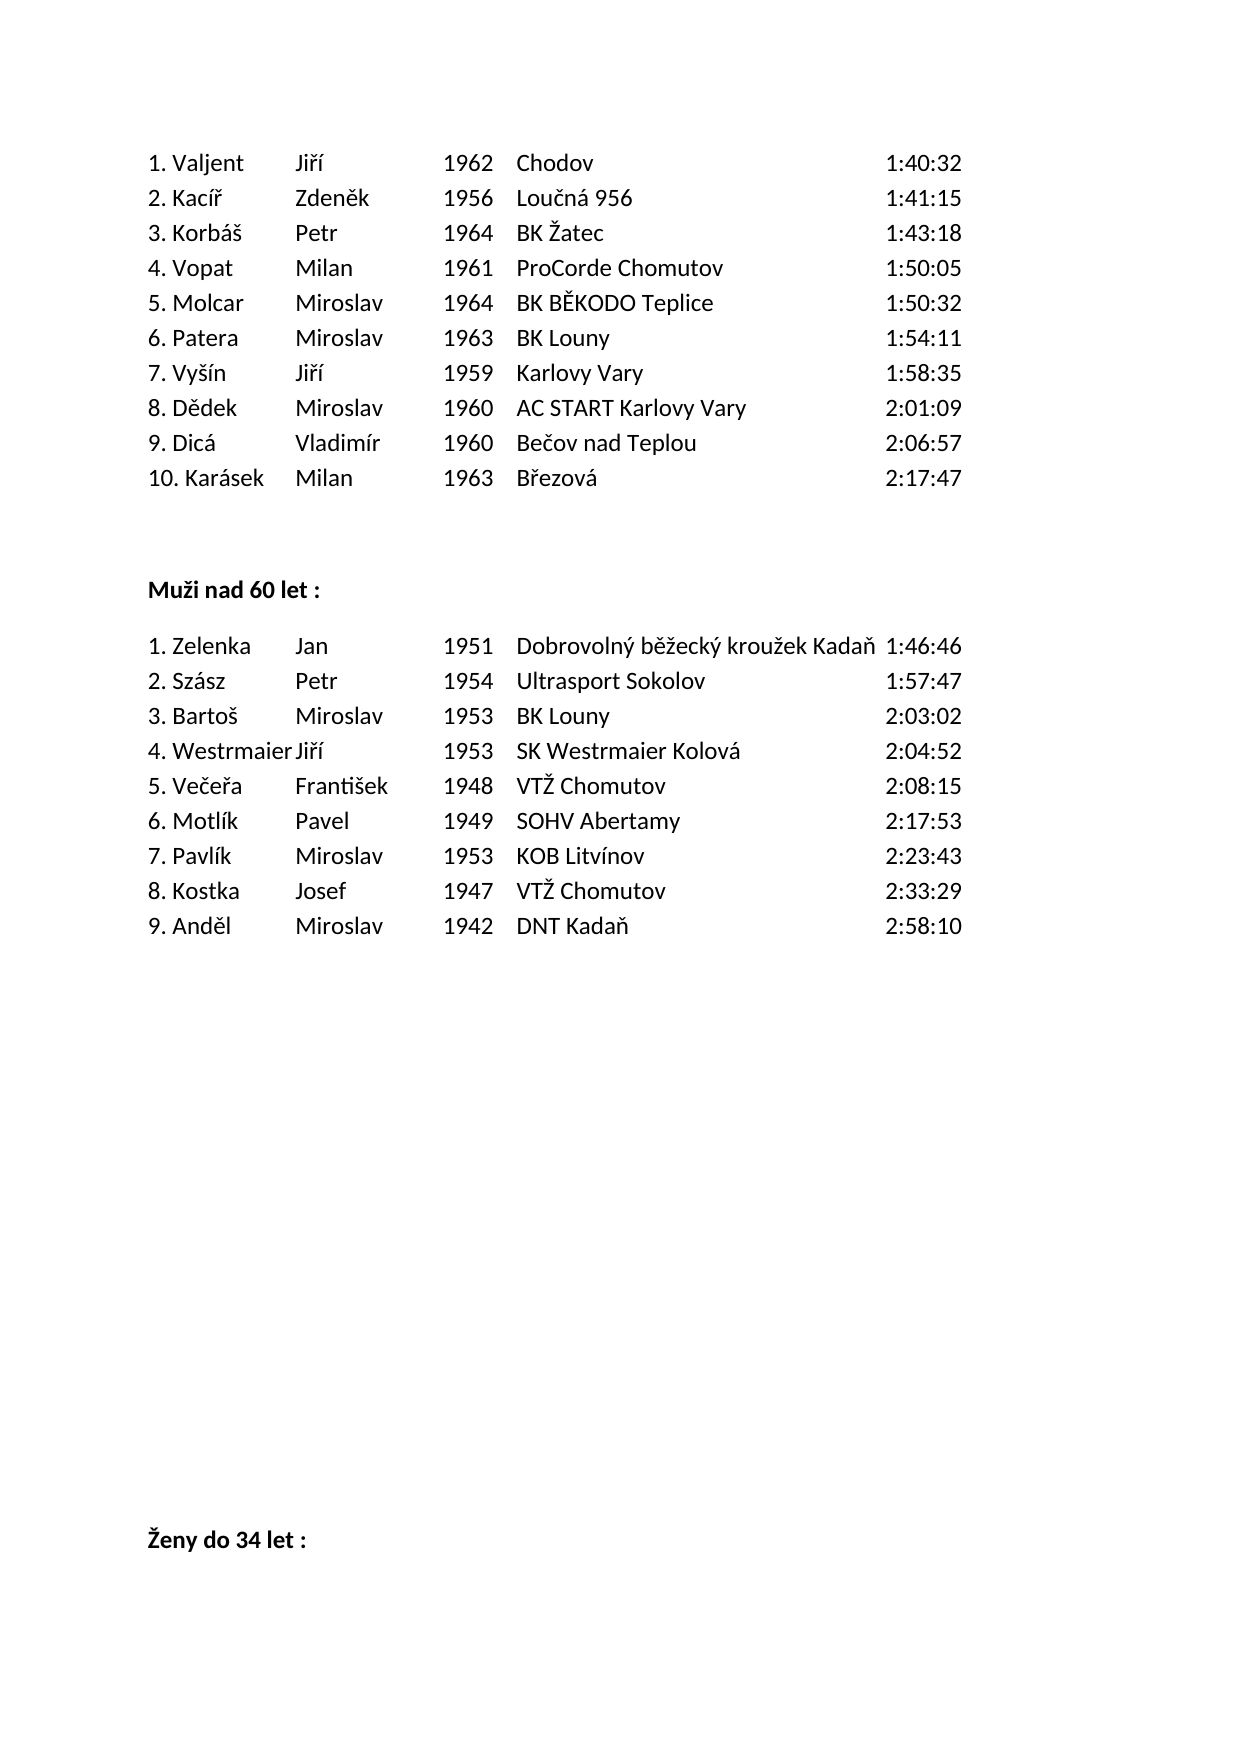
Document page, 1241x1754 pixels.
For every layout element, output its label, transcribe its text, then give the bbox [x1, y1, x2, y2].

text 1. Valjent Jiří 1962 Chodov 1:40:32 2. Kacíř Zdeněk 1956 Loučná 956 1:41:15 3. Korbáš Petr 1964 BK Žatec 1:43:18 4. Vopat Milan 1961 ProCorde Chomutov 1:50:05 5. Molcar Miroslav 1964 BK BĚKODO Teplice 1:50:32 6. Patera Miroslav 1963 BK Louny 1:54:11 7. Vyšín Jiří 1959 Karlovy Vary 1:58:35 8. Dědek Miroslav 1960 AC START Karlovy Vary 2:01:09 9. Dicá Vladimír 1960 Bečov nad Teplou 2:06:57 10. Karásek Milan 1963 Březová 2:17:47 [148, 148, 1093, 493]
text Ženy do 34 let : [148, 1524, 1093, 1555]
text Muži nad 60 let : [148, 574, 1093, 605]
text 1. Zelenka Jan 1951 Dobrovolný běžecký kroužek Kadaň 1:46:46 2. Szász Petr 1954 Ultrasport Sokolov 1:57:47 3. Bartoš Miroslav 1953 BK Louny 2:03:02 4. Westrmaier Jiří 1953 SK Westrmaier Kolová 2:04:52 5. Večeřa František 1948 VTŽ Chomutov 2:08:15 6. Motlík Pavel 1949 SOHV Abertamy 2:17:53 7. Pavlík Miroslav 1953 KOB Litvínov 2:23:43 8. Kostka Josef 1947 VTŽ Chomutov 2:33:29 9. Anděl Miroslav 1942 DNT Kadaň 2:58:10 [148, 630, 1093, 941]
